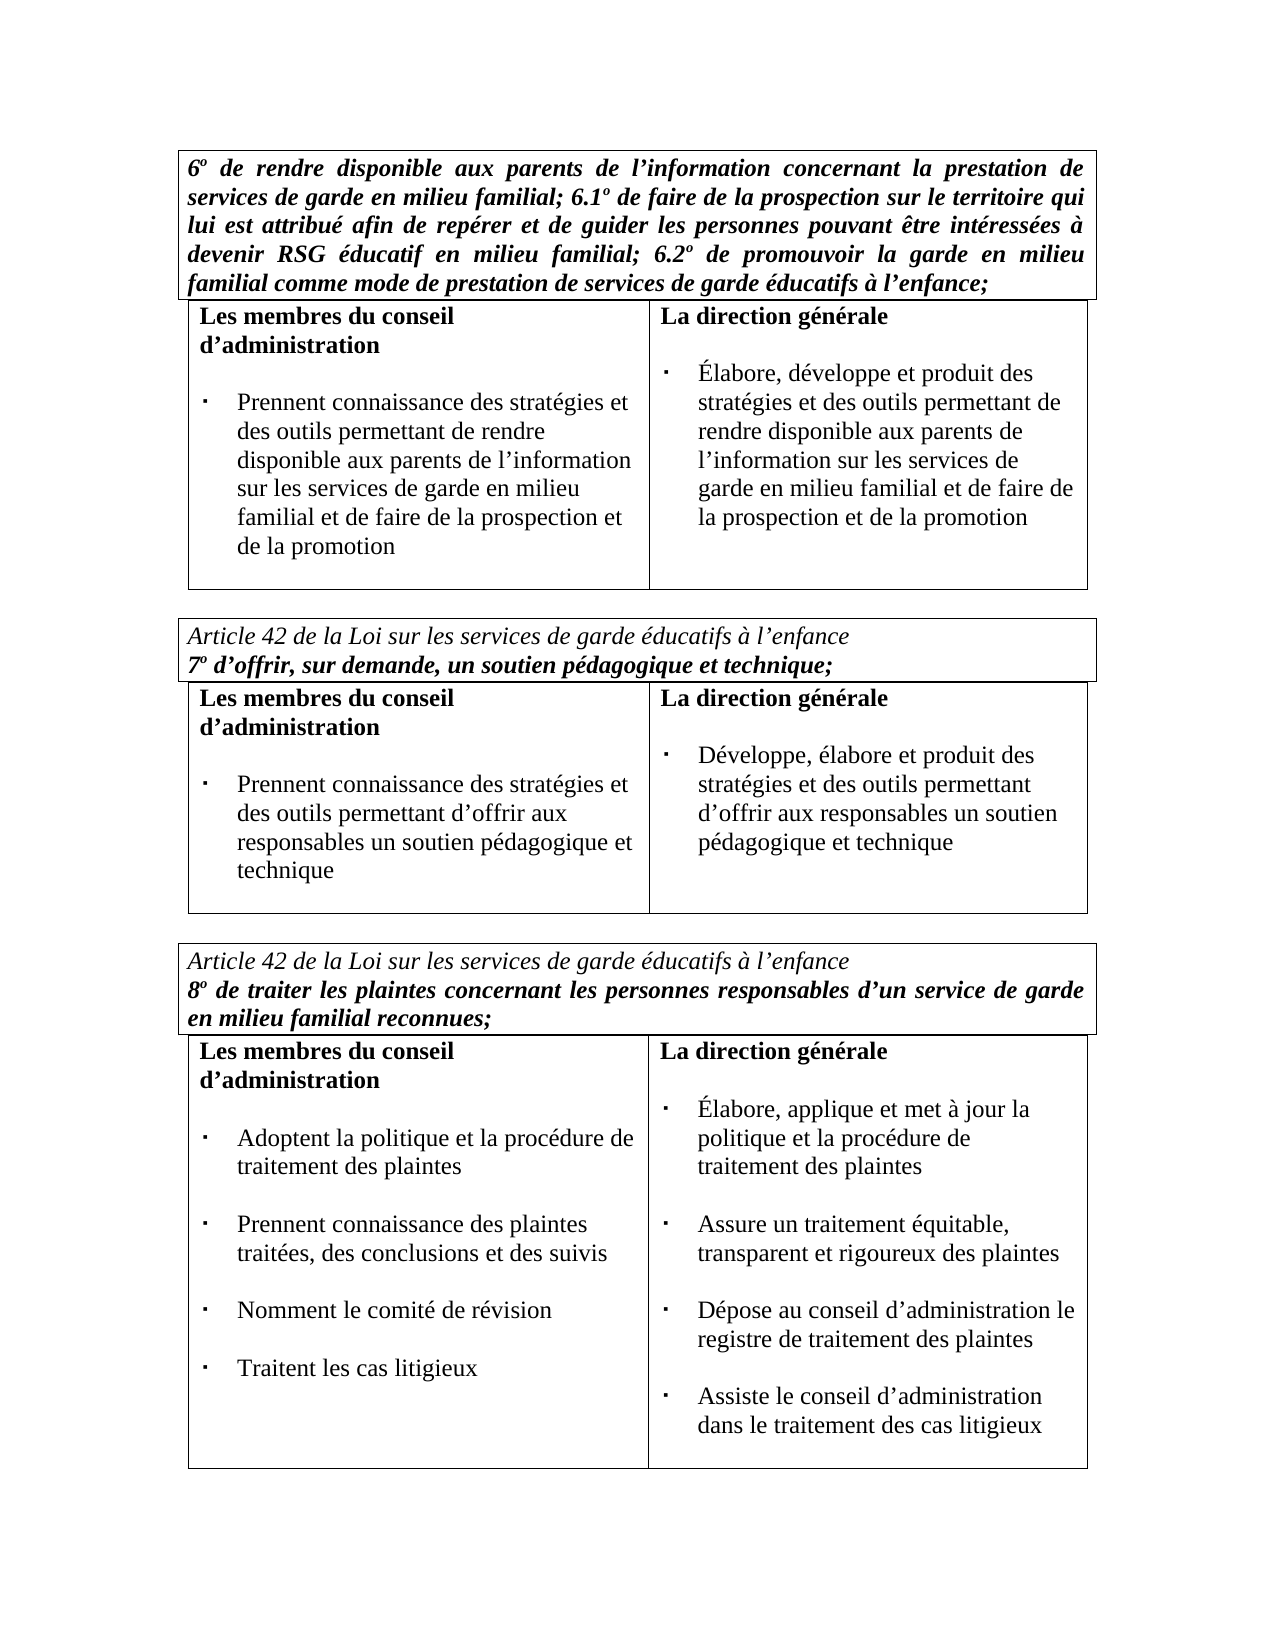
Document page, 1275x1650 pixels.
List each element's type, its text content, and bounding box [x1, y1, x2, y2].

table_header Les membres du conseil d’administration Adoptent la politique et la procédure de traitement des plaintes Prennent connaissance des plaintes traitées, des conclusions et des suivis Nomment le comité de révision Traitent les cas litigieux [189, 1036, 648, 1468]
text 6o de rendre disponible aux parents de l’information concernant la prestation de services de garde en milieu familial; 6.1o de faire de la prospection sur le territoire qui lui est attribué afin de repérer et de guider les personnes pouvant être intéressées à devenir RSG éducatif en milieu familial; 6.2o de promouvoir la garde en milieu familial comme mode de prestation de services de garde éducatifs à l’enfance; [179, 151, 1096, 299]
table_header Les membres du conseil d’administration Prennent connaissance des stratégies et des outils permettant d’offrir aux responsables un soutien pédagogique et technique [189, 683, 649, 913]
table_header La direction générale Élabore, applique et met à jour la politique et la procédure de traitement des plaintes Assure un traitement équitable, transparent et rigoureux des plaintes Dépose au conseil d’administration le registre de traitement des plaintes Assiste le conseil d’administration dans le traitement des cas litigieux [649, 1036, 1087, 1468]
table_header La direction générale Développe, élabore et produit des stratégies et des outils permettant d’offrir aux responsables un soutien pédagogique et technique [650, 683, 1087, 913]
text Article 42 de la Loi sur les services de garde éducatifs à l’enfance [179, 619, 1096, 647]
table_header Les membres du conseil d’administration Prennent connaissance des stratégies et des outils permettant de rendre disponible aux parents de l’information sur les services de garde en milieu familial et de faire de la prospection et de la promotion [189, 301, 649, 588]
text 8o de traiter les plaintes concernant les personnes responsables d’un service de garde en milieu familial reconnues; [179, 972, 1096, 1034]
text Article 42 de la Loi sur les services de garde éducatifs à l’enfance [179, 944, 1096, 972]
text 7o d’offrir, sur demande, un soutien pédagogique et technique; [179, 647, 1096, 681]
table_header La direction générale Élabore, développe et produit des stratégies et des outils permettant de rendre disponible aux parents de l’information sur les services de garde en milieu familial et de faire de la prospection et de la promotion [650, 301, 1087, 588]
